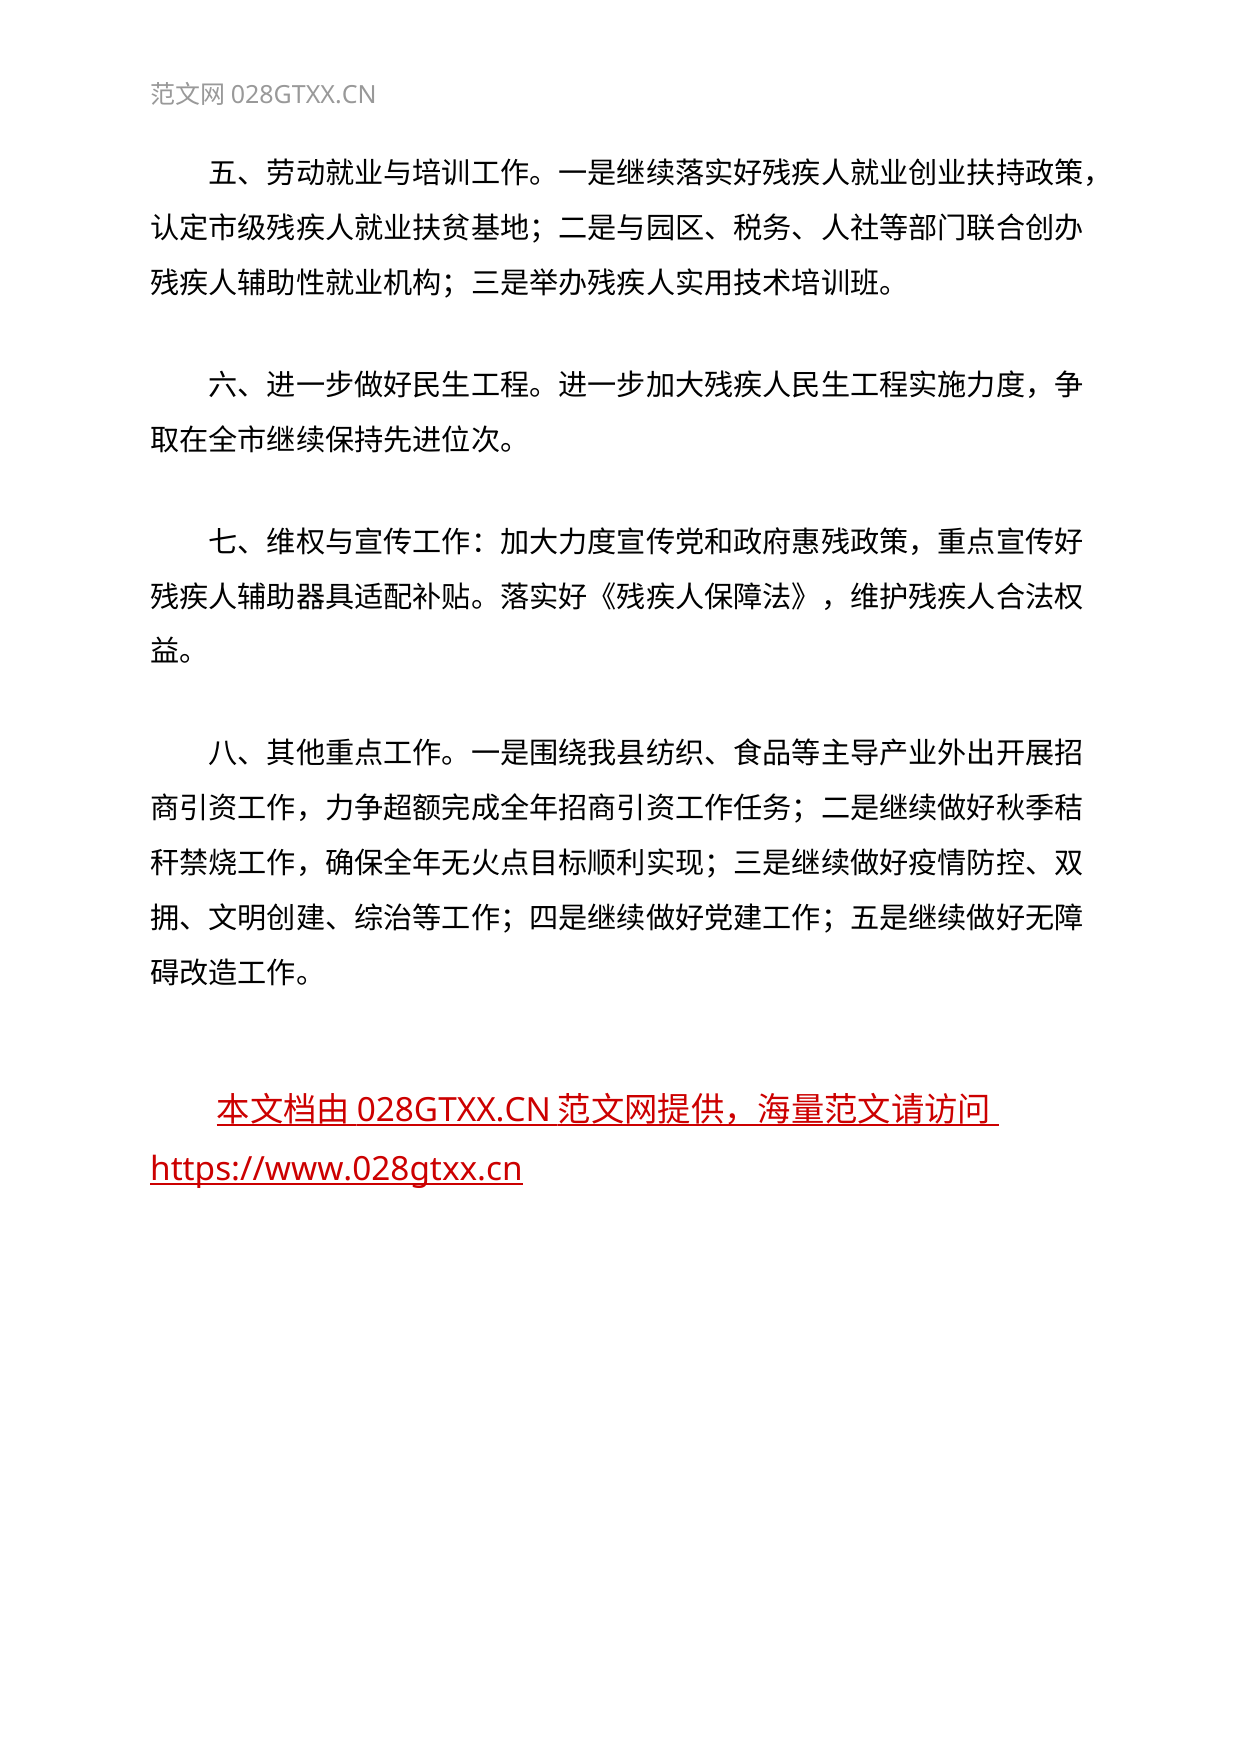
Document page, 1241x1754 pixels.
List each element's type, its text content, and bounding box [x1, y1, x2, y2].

text 七、维权与宣传工作：加大力度宣传党和政府惠残政策，重点宣传好残疾人辅助器具适配补贴。落实好《残疾人保障法》，维护残疾人合法权益。 [150, 518, 1090, 670]
text 本文档由028GTXX.CN范文网提供，海量范文请访问 https://www.028gtxx.cn [150, 1082, 1090, 1190]
text 六、进一步做好民生工程。进一步加大残疾人民生工程实施力度，争取在全市继续保持先进位次。 [150, 362, 1090, 459]
text 八、其他重点工作。一是围绕我县纺织、食品等主导产业外出开展招商引资工作，力争超额完成全年招商引资工作任务；二是继续做好秋季秸秆禁烧工作，确保全年无火点目标顺利实现；三是继续做好疫情防控、双拥、文明创建、综治等工作；四是继续做好党建工作；五是继续做好无障碍改造工作。 [150, 730, 1090, 992]
text 五、劳动就业与培训工作。一是继续落实好残疾人就业创业扶持政策，认定市级残疾人就业扶贫基地；二是与园区、税务、人社等部门联合创办残疾人辅助性就业机构；三是举办残疾人实用技术培训班。 [150, 150, 1090, 302]
